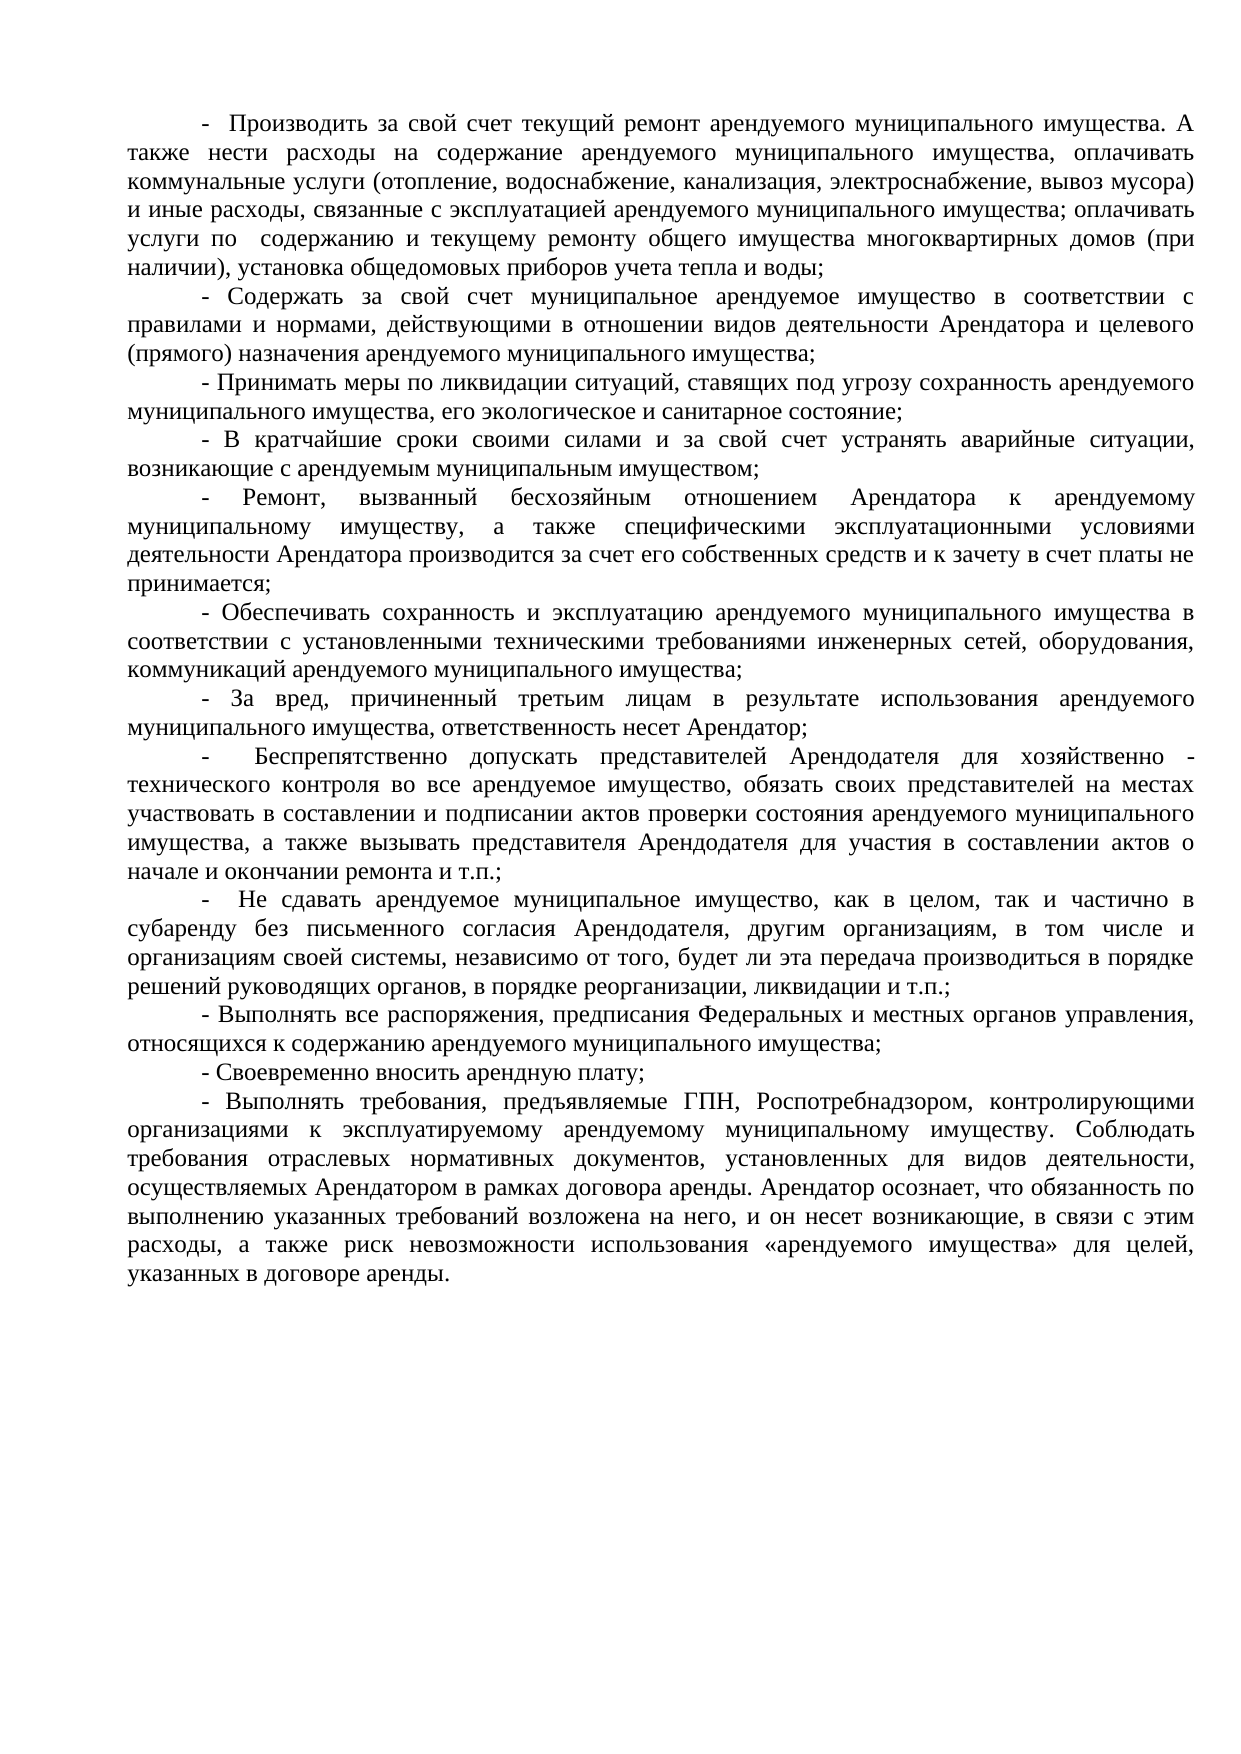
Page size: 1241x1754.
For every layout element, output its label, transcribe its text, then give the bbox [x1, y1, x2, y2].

text - Своевременно вносить арендную плату; [127, 1057, 1196, 1086]
text - Выполнять все распоряжения, предписания Федеральных и местных органов управления, относящихся к содержанию арендуемого муниципального имущества; [127, 999, 1196, 1057]
text - Обеспечивать сохранность и эксплуатацию арендуемого муниципального имущества в соответствии с установленными техническими требованиями инженерных сетей, оборудования, коммуникаций арендуемого муниципального имущества; [127, 597, 1196, 683]
text - Беспрепятственно допускать представителей Арендодателя для хозяйственно - технического контроля во все арендуемое имущество, обязать своих представителей на местах участвовать в составлении и подписании актов проверки состояния арендуемого муниципального имущества, а также вызывать представителя Арендодателя для участия в составлении актов о начале и окончании ремонта и т.п.; [127, 741, 1196, 884]
text - Ремонт, вызванный бесхозяйным отношением Арендатора к арендуемому муниципальному имуществу, а также специфическими эксплуатационными условиями деятельности Арендатора производится за счет его собственных средств и к зачету в счет платы не принимается; [127, 482, 1196, 597]
text - Производить за свой счет текущий ремонт арендуемого муниципального имущества. А также нести расходы на содержание арендуемого муниципального имущества, оплачивать коммунальные услуги (отопление, водоснабжение, канализация, электроснабжение, вывоз мусора) и иные расходы, связанные с эксплуатацией арендуемого муниципального имущества; оплачивать услуги по содержанию и текущему ремонту общего имущества многоквартирных домов (при наличии), установка общедомовых приборов учета тепла и воды; [127, 108, 1196, 281]
text - Принимать меры по ликвидации ситуаций, ставящих под угрозу сохранность арендуемого муниципального имущества, его экологическое и санитарное состояние; [127, 367, 1196, 424]
text - Содержать за свой счет муниципальное арендуемое имущество в соответствии с правилами и нормами, действующими в отношении видов деятельности Арендатора и целевого (прямого) назначения арендуемого муниципального имущества; [127, 281, 1196, 367]
text - За вред, причиненный третьим лицам в результате использования арендуемого муниципального имущества, ответственность несет Арендатор; [127, 683, 1196, 741]
text - В кратчайшие сроки своими силами и за свой счет устранять аварийные ситуации, возникающие с арендуемым муниципальным имуществом; [127, 424, 1196, 482]
text - Не сдавать арендуемое муниципальное имущество, как в целом, так и частично в субаренду без письменного согласия Арендодателя, другим организациям, в том числе и организациям своей системы, независимо от того, будет ли эта передача производиться в порядке решений руководящих органов, в порядке реорганизации, ликвидации и т.п.; [127, 884, 1196, 999]
text - Выполнять требования, предъявляемые ГПН, Роспотребнадзором, контролирующими организациями к эксплуатируемому арендуемому муниципальному имуществу. Соблюдать требования отраслевых нормативных документов, установленных для видов деятельности, осуществляемых Арендатором в рамках договора аренды. Арендатор осознает, что обязанность по выполнению указанных требований возложена на него, и он несет возникающие, в связи с этим расходы, а также риск невозможности использования «арендуемого имущества» для целей, указанных в договоре аренды. [127, 1086, 1196, 1287]
